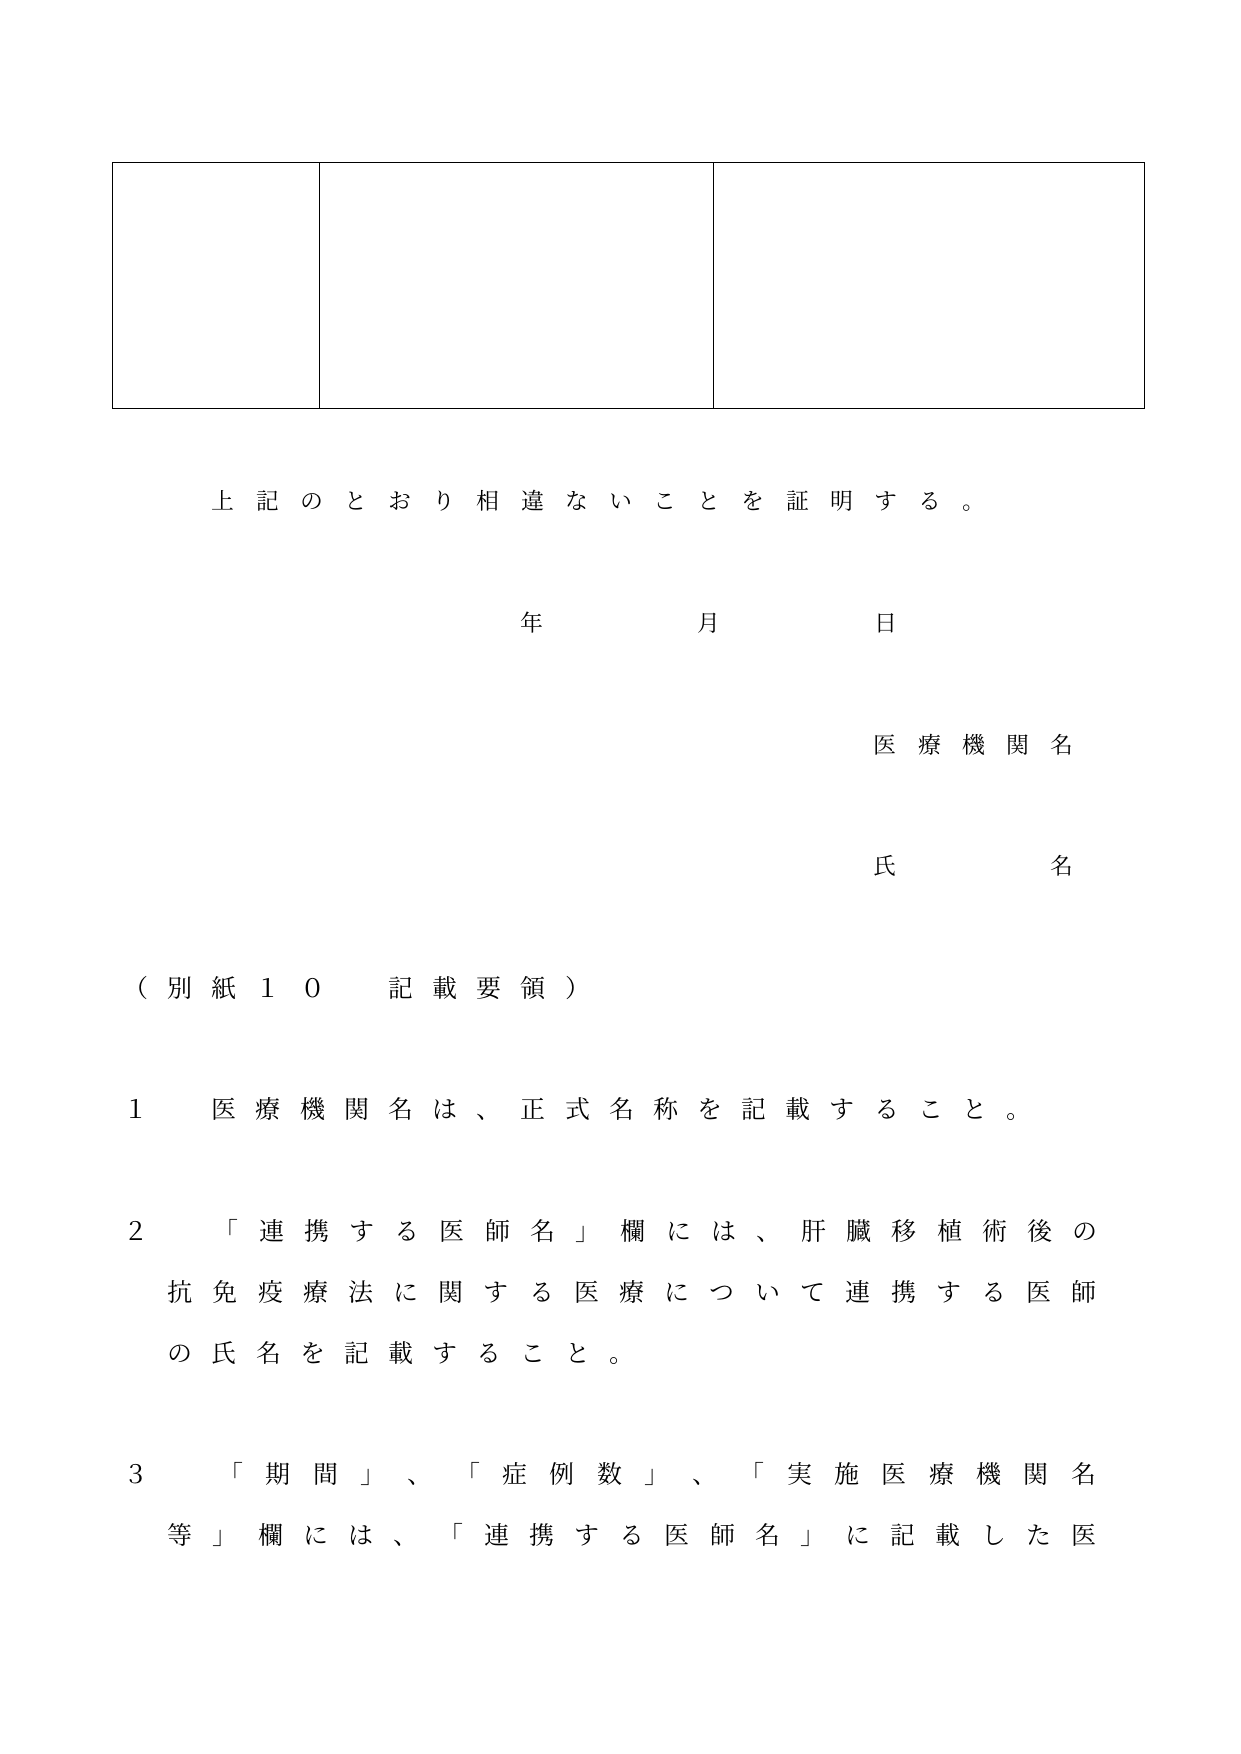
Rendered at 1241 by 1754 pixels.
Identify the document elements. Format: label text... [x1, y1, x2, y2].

table_cell [113, 163, 319, 407]
text ２ 「連携する医師名」欄には、肝臓移植術後の抗免疫療法に関する医療について連携する医師の氏名を記載すること。 [123, 1199, 1117, 1382]
text 医療機関名 [123, 713, 1117, 773]
text 年 月 日 [123, 591, 1117, 652]
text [123, 1443, 1117, 1564]
text 氏 名 [123, 834, 1117, 895]
text （別紙１０ 記載要領） [123, 956, 1117, 1017]
text 上記のとおり相違ないことを証明する。 [123, 469, 1117, 530]
text １ 医療機関名は、正式名称を記載すること。 [123, 1078, 1117, 1138]
table_cell [714, 163, 1144, 407]
table_cell [320, 163, 713, 407]
